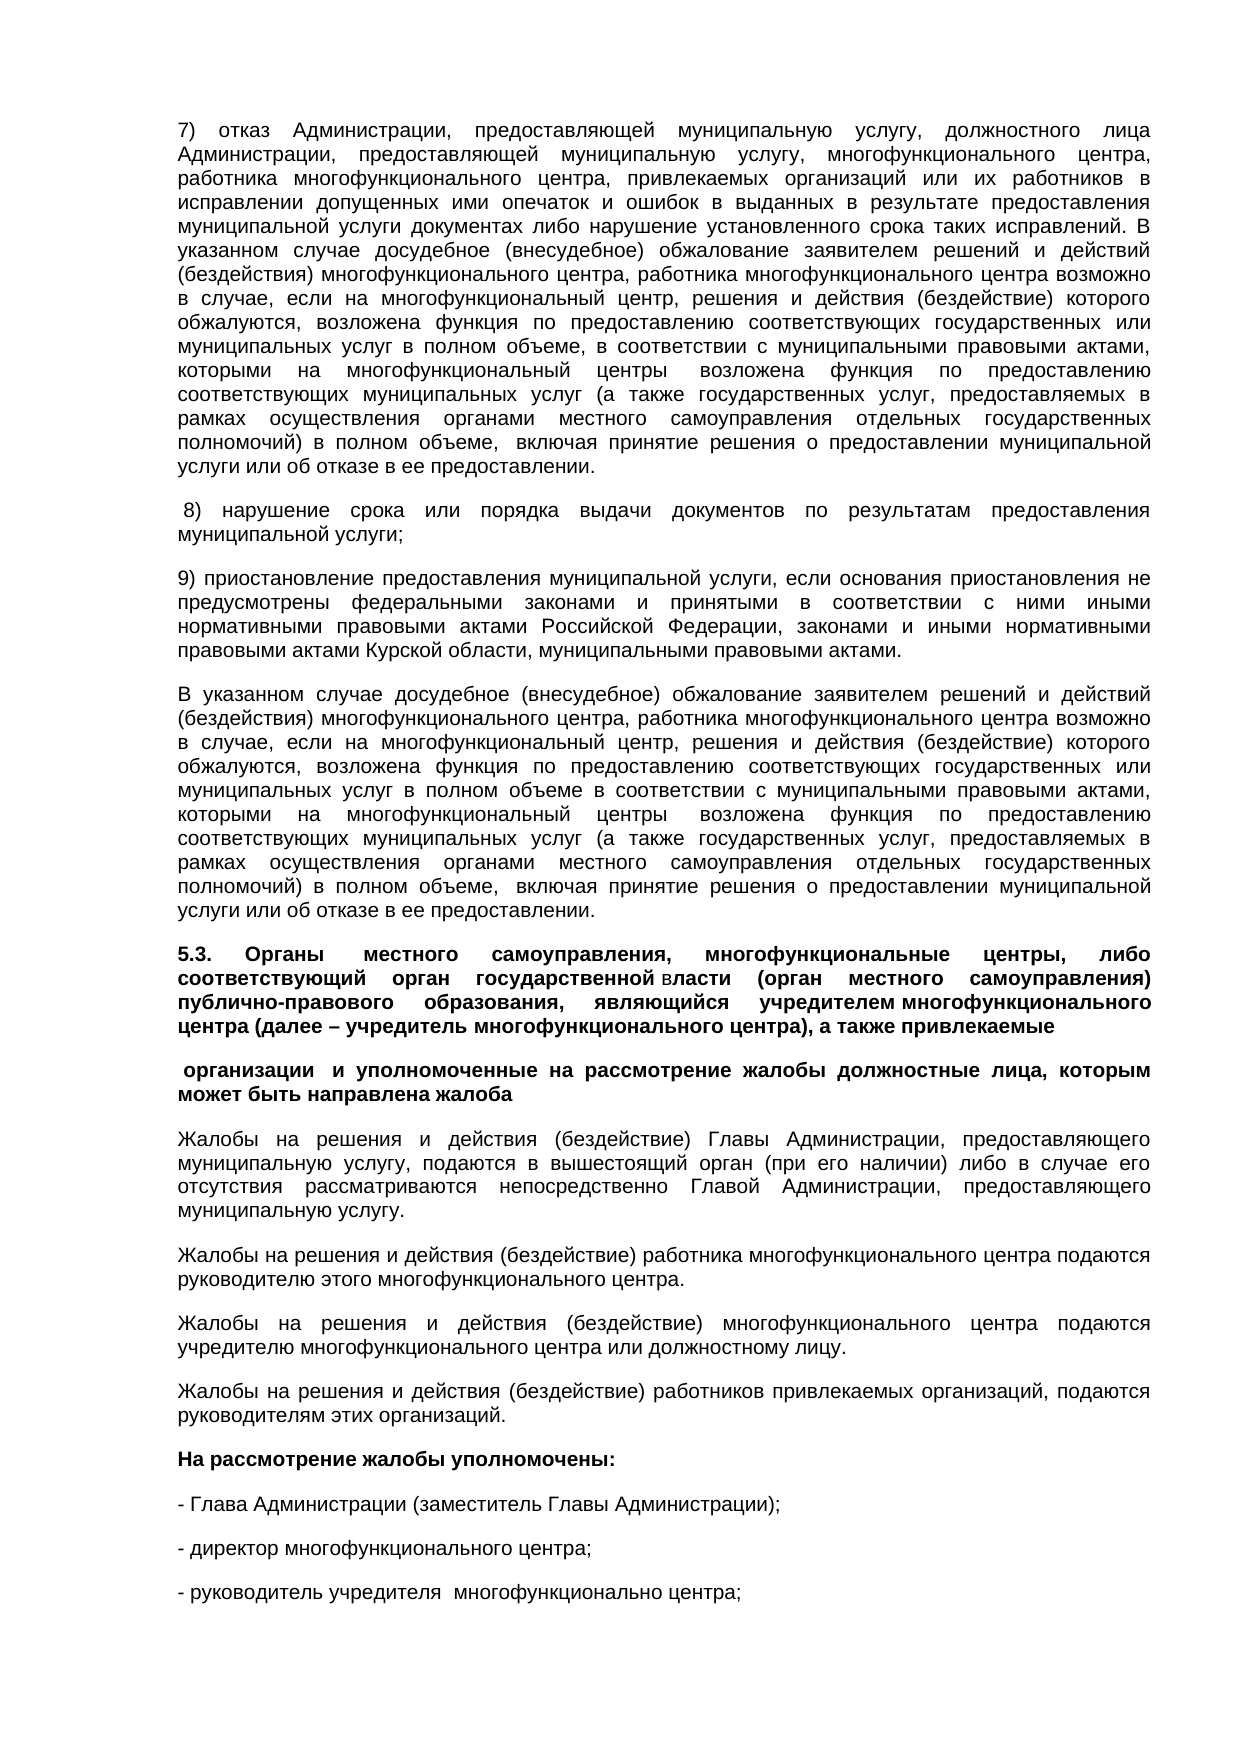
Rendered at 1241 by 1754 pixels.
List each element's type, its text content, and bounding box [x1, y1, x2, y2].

text Жалобы на решения и действия (бездействие) Главы Администрации, предоставляющего муниципальную услугу, подаются в вышестоящий орган (при его наличии) либо в случае его отсутствия рассматриваются непосредственно Главой Администрации, предоставляющего муниципальную услугу. [177, 1126, 1152, 1222]
text Жалобы на решения и действия (бездействие) работника многофункционального центра подаются руководителю этого многофункционального центра. [177, 1243, 1152, 1291]
text Жалобы на решения и действия (бездействие) многофункционального центра подаются учредителю многофункционального центра или должностному лицу. [177, 1311, 1152, 1359]
text Жалобы на решения и действия (бездействие) работников привлекаемых организаций, подаются руководителям этих организаций. [177, 1379, 1152, 1427]
text - директор многофункционального центра; [177, 1536, 1152, 1560]
text 7) отказ Администрации, предоставляющей муниципальную услугу, должностного лица Администрации, предоставляющей муниципальную услугу, многофункционального центра, работника многофункционального центра, привлекаемых организаций или их работников в исправлении допущенных ими опечаток и ошибок в выданных в результате предоставления муниципальной услуги документах либо нарушение установленного срока таких исправлений. В указанном случае досудебное (внесудебное) обжалование заявителем решений и действий (бездействия) многофункционального центра, работника многофункционального центра возможно в случае, если на многофункциональный центр, решения и действия (бездействие) которого обжалуются, возложена функция по предоставлению соответствующих государственных или муниципальных услуг в полном объеме, в соответствии с муниципальными правовыми актами, которыми на многофункциональный центры возложена функция по предоставлению соответствующих муниципальных услуг (а также государственных услуг, предоставляемых в рамках осуществления органами местного самоуправления отдельных государственных полномочий) в полном объеме, включая принятие решения о предоставлении муниципальной услуги или об отказе в ее предоставлении. [177, 118, 1152, 477]
text В указанном случае досудебное (внесудебное) обжалование заявителем решений и действий (бездействия) многофункционального центра, работника многофункционального центра возможно в случае, если на многофункциональный центр, решения и действия (бездействие) которого обжалуются, возложена функция по предоставлению соответствующих государственных или муниципальных услуг в полном объеме в соответствии с муниципальными правовыми актами, которыми на многофункциональный центры возложена функция по предоставлению соответствующих муниципальных услуг (а также государственных услуг, предоставляемых в рамках осуществления органами местного самоуправления отдельных государственных полномочий) в полном объеме, включая принятие решения о предоставлении муниципальной услуги или об отказе в ее предоставлении. [177, 682, 1152, 922]
text 8) нарушение срока или порядка выдачи документов по результатам предоставления муниципальной услуги; [177, 498, 1152, 546]
text 5.3. Органы местного самоуправления, многофункциональные центры, либо соответствующий орган государственной власти (орган местного самоуправления) публично-правового образования, являющийся учредителем многофункционального центра (далее – учредитель многофункционального центра), а также привлекаемые [177, 942, 1152, 1038]
text 9) приостановление предоставления муниципальной услуги, если основания приостановления не предусмотрены федеральными законами и принятыми в соответствии с ними иными нормативными правовыми актами Российской Федерации, законами и иными нормативными правовыми актами Курской области, муниципальными правовыми актами. [177, 566, 1152, 662]
text организации и уполномоченные на рассмотрение жалобы должностные лица, которым может быть направлена жалоба [177, 1058, 1152, 1106]
text - Глава Администрации (заместитель Главы Администрации); [177, 1492, 1152, 1516]
text - руководитель учредителя многофункционально центра; [177, 1580, 1152, 1604]
text На рассмотрение жалобы уполномочены: [177, 1447, 1152, 1471]
